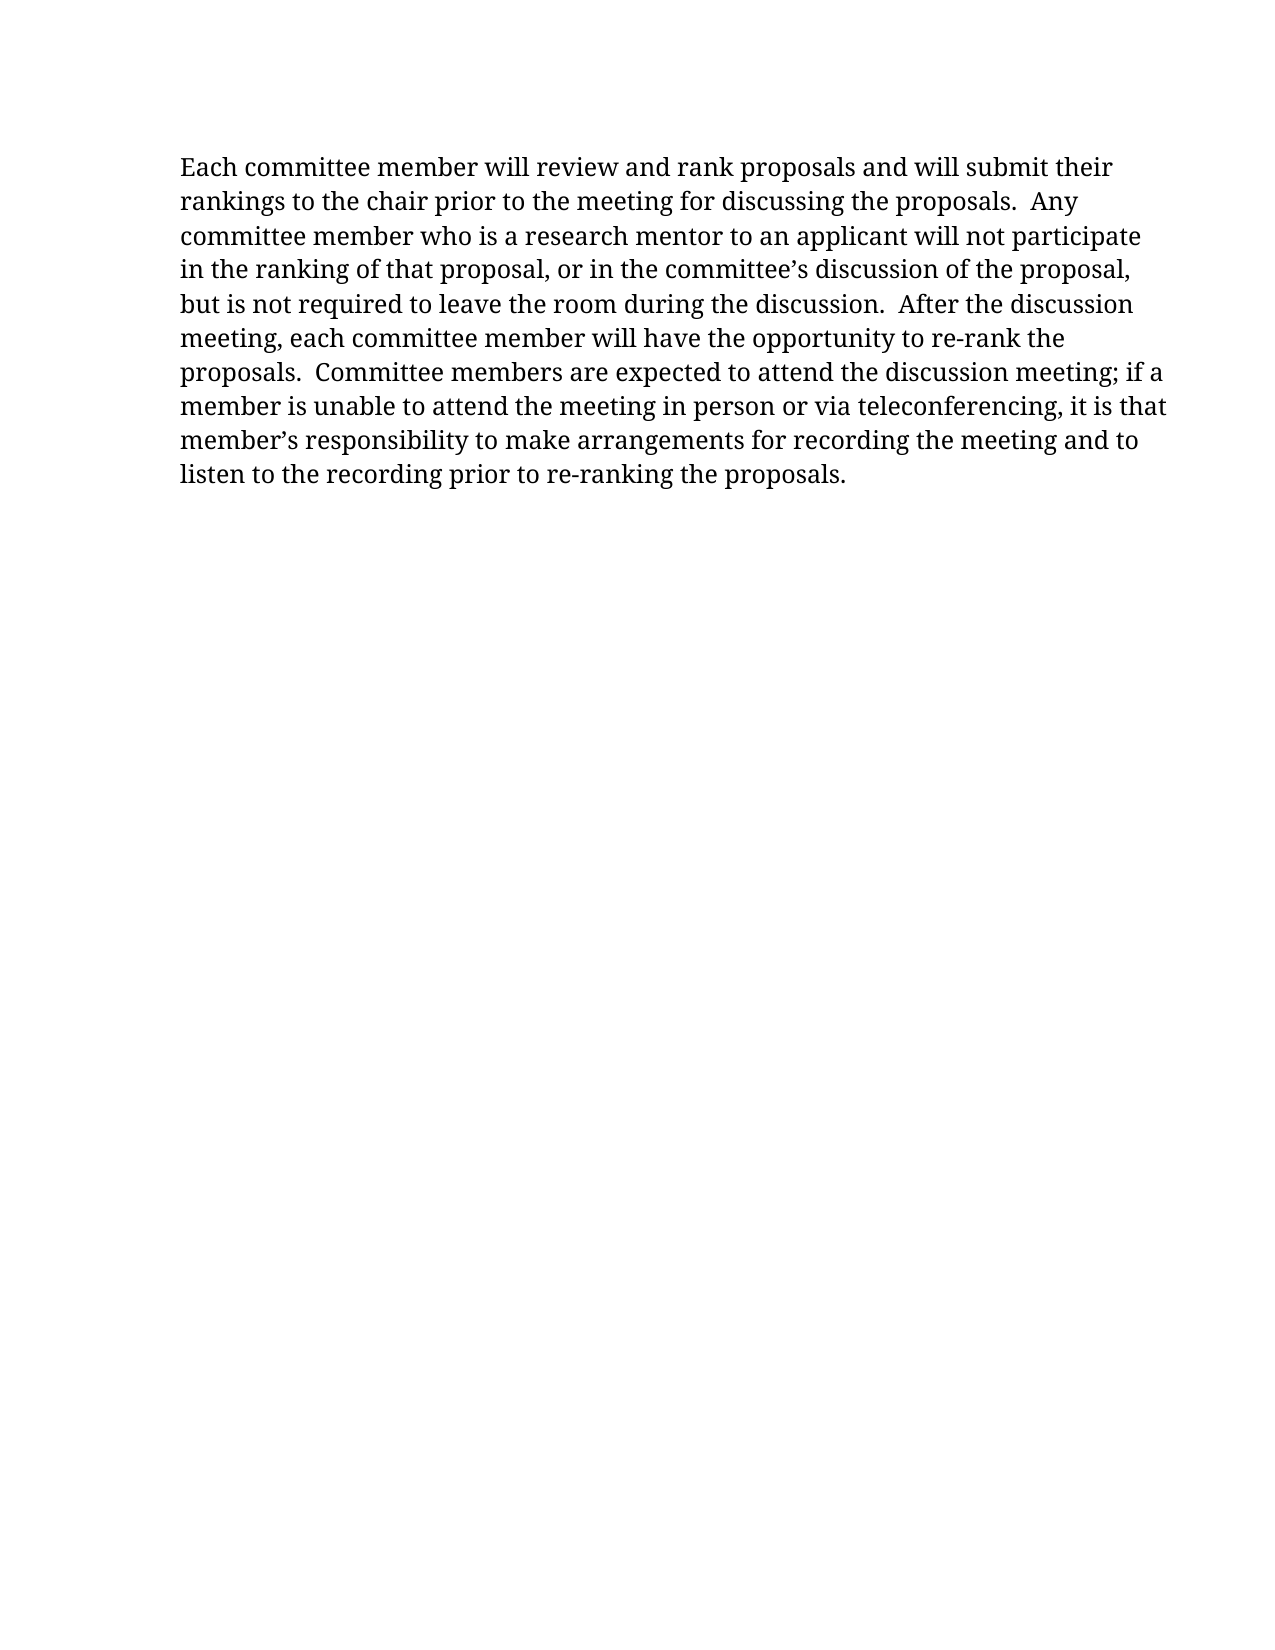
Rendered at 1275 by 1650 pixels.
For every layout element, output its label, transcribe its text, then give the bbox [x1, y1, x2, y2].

text Each committee member will review and rank proposals and will submit their rankings to the chair prior to the meeting for discussing the proposals. Any committee member who is a research mentor to an applicant will not participate in the ranking of that proposal, or in the committee’s discussion of the proposal, but is not required to leave the room during the discussion. After the discussion meeting, each committee member will have the opportunity to re-rank the proposals. Committee members are expected to attend the discussion meeting; if a member is unable to attend the meeting in person or via teleconferencing, it is that member’s responsibility to make arrangements for recording the meeting and to listen to the recording prior to re-ranking the proposals. [180, 150, 1170, 491]
